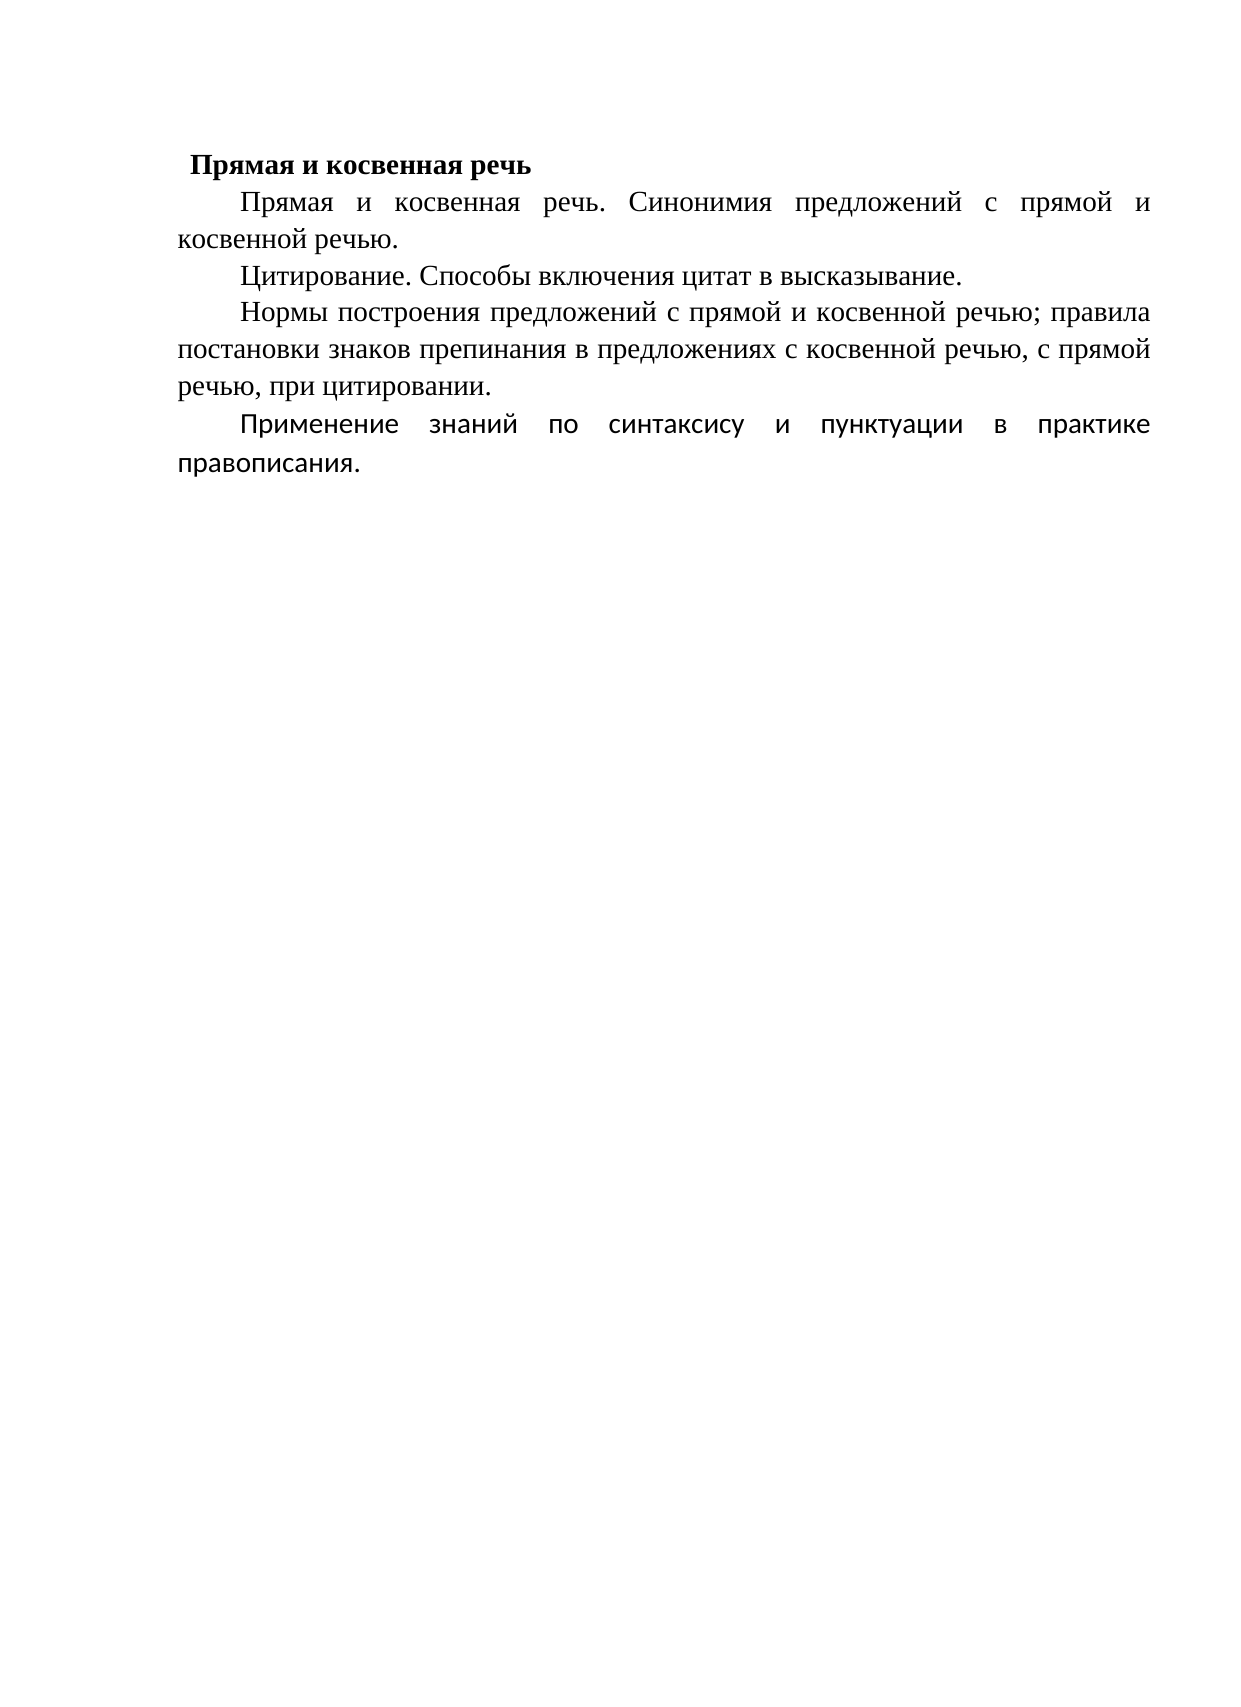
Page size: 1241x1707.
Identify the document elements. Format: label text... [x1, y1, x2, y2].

text Прямая и косвенная речь. Синонимия предложений с прямой и косвенной речью. [177, 184, 1152, 254]
text Цитирование. Способы включения цитат в высказывание. [177, 258, 1152, 291]
text Нормы построения предложений с прямой и косвенной речью; правила постановки знаков препинания в предложениях с косвенной речью, с прямой речью, при цитировании. [177, 294, 1152, 402]
text Применение знаний по синтаксису и пунктуации в практике правописания. [177, 405, 1152, 480]
text Прямая и косвенная речь [190, 147, 1152, 181]
